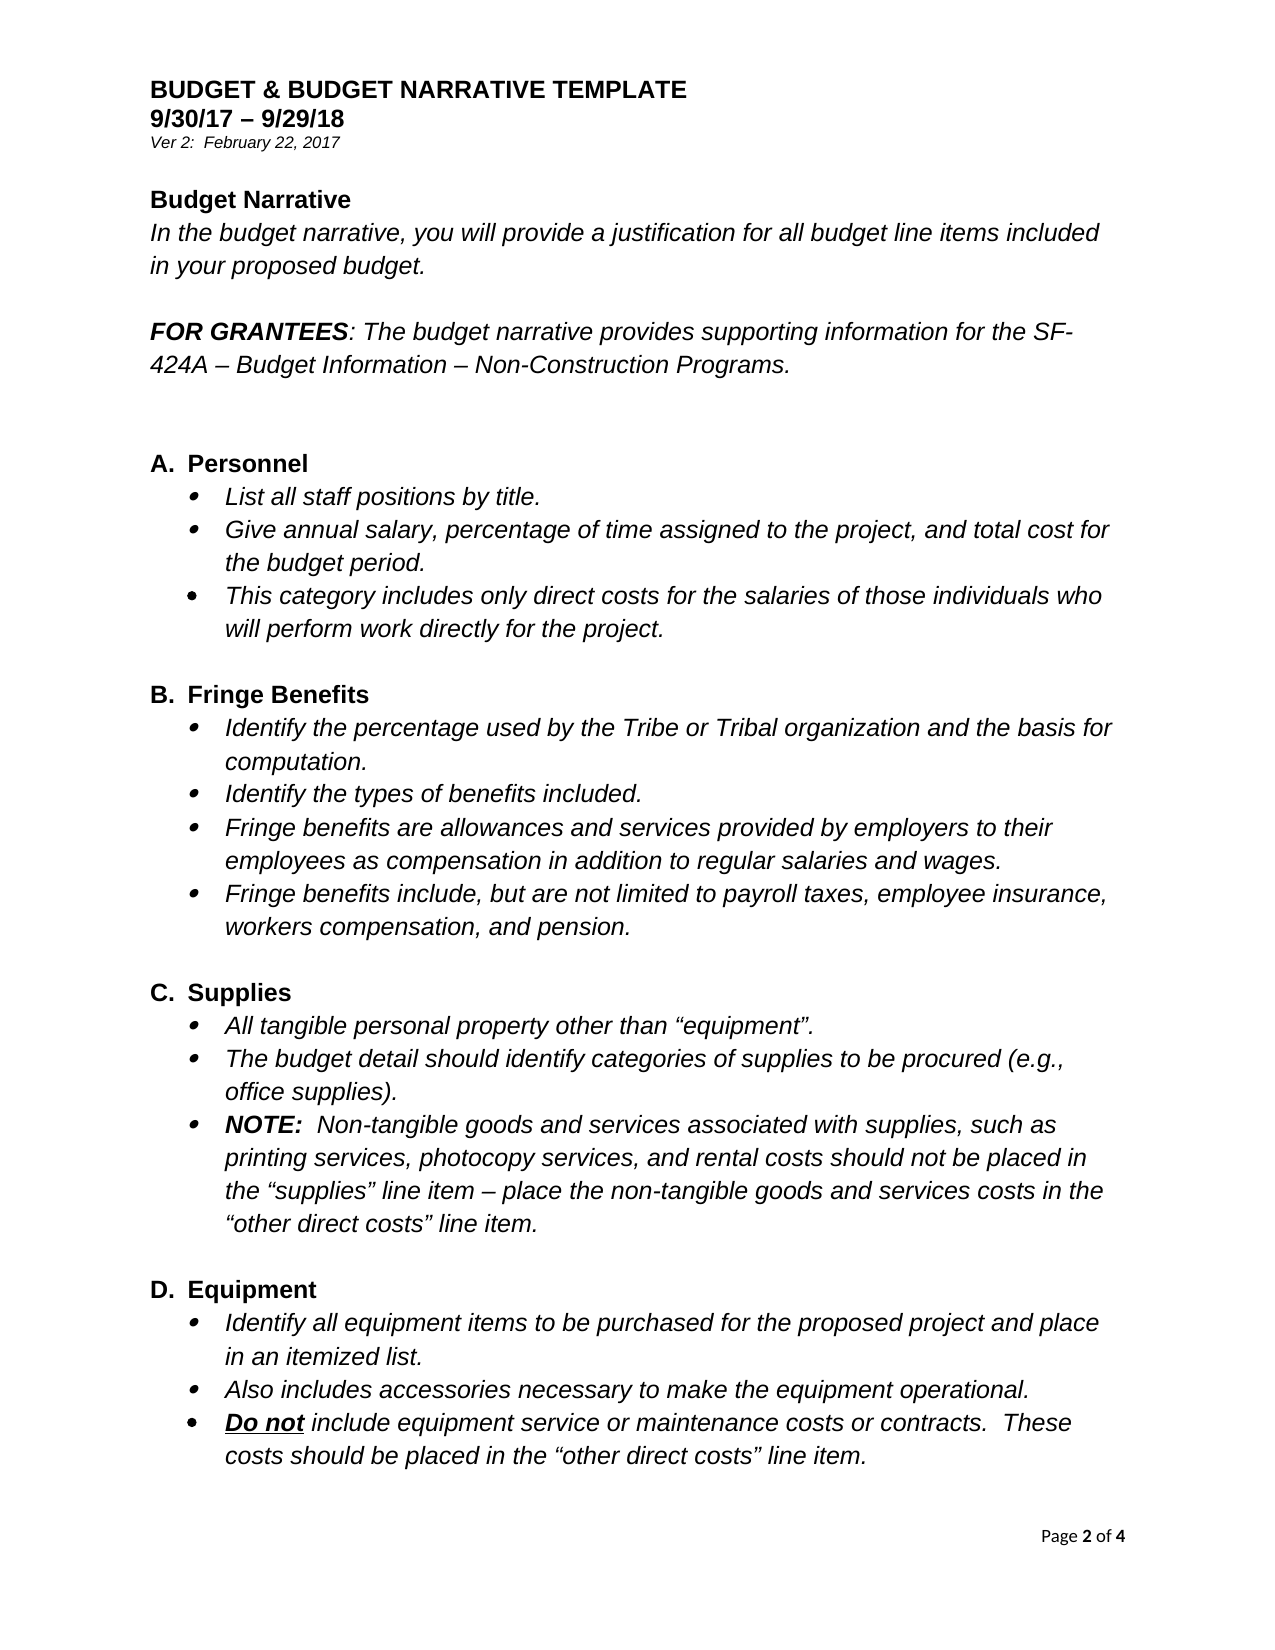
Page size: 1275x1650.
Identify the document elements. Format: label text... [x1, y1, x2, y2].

list List all staff positions by title. [187, 482, 1125, 511]
list The budget detail should identify categories of supplies to be procured (e.g., office supplies). [187, 1044, 1125, 1106]
list Personnel [150, 449, 1125, 478]
list Fringe Benefits [150, 680, 1125, 709]
list All tangible personal property other than “equipment”. [187, 1011, 1125, 1040]
text FOR GRANTEES: The budget narrative provides supporting information for the SF-424A – Budget Information – Non-Construction Programs. [150, 317, 1125, 378]
list Do not include equipment service or maintenance costs or contracts. These costs should be placed in the “other direct costs” line item. [187, 1408, 1125, 1469]
list Supplies [150, 978, 1125, 1007]
list Identify the percentage used by the Tribe or Tribal organization and the basis for computation. [187, 713, 1125, 775]
text Budget Narrative [150, 185, 1125, 213]
list Give annual salary, percentage of time assigned to the project, and total cost for the budget period. [187, 515, 1125, 577]
list Identify the types of benefits included. [187, 779, 1125, 808]
list Fringe benefits are allowances and services provided by employers to their employees as compensation in addition to regular salaries and wages. [187, 813, 1125, 874]
list Identify all equipment items to be purchased for the proposed project and place in an itemized list. [187, 1308, 1125, 1370]
text In the budget narrative, you will provide a justification for all budget line items included in your proposed budget. [150, 218, 1125, 279]
list NOTE: Non-tangible goods and services associated with supplies, such as printing services, photocopy services, and rental costs should not be placed in the “supplies” line item – place the non-tangible goods and services costs in the “other direct costs” line item. [187, 1110, 1125, 1238]
list Also includes accessories necessary to make the equipment operational. [187, 1374, 1125, 1403]
list Fringe benefits include, but are not limited to payroll taxes, employee insurance, workers compensation, and pension. [187, 879, 1125, 941]
list This category includes only direct costs for the salaries of those individuals who will perform work directly for the project. [187, 581, 1125, 643]
list Equipment [150, 1275, 1125, 1304]
